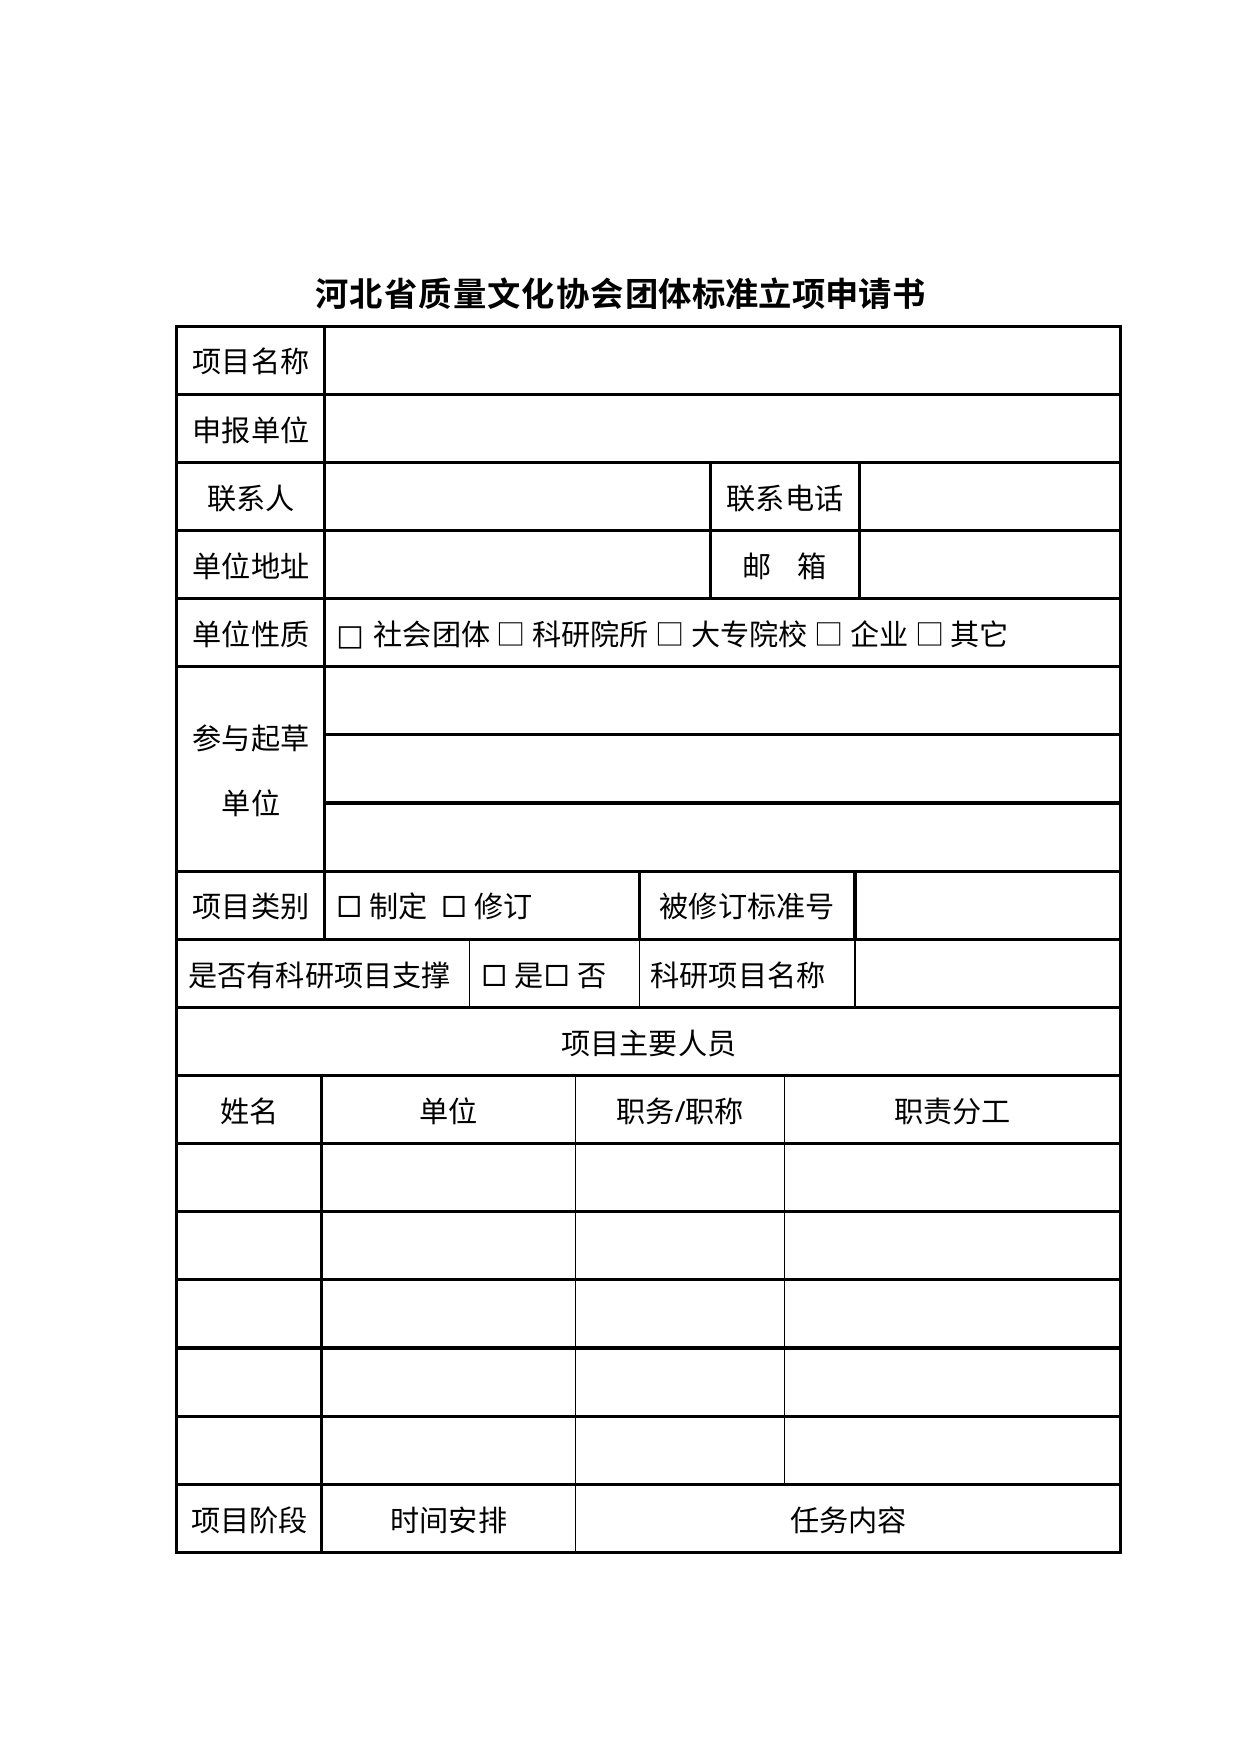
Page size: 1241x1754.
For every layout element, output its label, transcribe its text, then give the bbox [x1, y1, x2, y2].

table_cell 时间安排 [323, 1486, 575, 1551]
table_cell 邮 箱 [712, 532, 858, 597]
table_cell 社会团体 □ 科研院所 □ 大专院校 □ 企业 □ 其它 [326, 600, 1119, 665]
table_cell 是 否 [470, 941, 639, 1006]
table_cell 是否有科研项目支撑 [178, 941, 469, 1006]
table_cell [178, 1350, 320, 1414]
table_cell [326, 805, 1119, 869]
table_cell 职责分工 [785, 1077, 1119, 1142]
table_cell 申报单位 [178, 396, 323, 461]
table_cell 科研项目名称 [640, 941, 854, 1006]
table_cell [323, 1281, 575, 1346]
table_cell [576, 1281, 784, 1346]
table_cell [861, 464, 1119, 529]
table_cell [178, 1281, 320, 1346]
table_cell [785, 1350, 1119, 1414]
table_cell 项目阶段安排 [178, 1486, 320, 1551]
table_cell [857, 873, 1119, 938]
text 河北省质量文化协会团体标准立项申请书 [187, 259, 1053, 324]
table_cell [326, 396, 1119, 461]
table_cell [326, 736, 1119, 801]
table_cell 职务/职称 [576, 1077, 784, 1142]
table_cell [178, 1145, 320, 1210]
table_cell [323, 1145, 575, 1210]
table_cell 联系人 [178, 464, 323, 529]
table_cell [323, 1418, 575, 1483]
table_cell [576, 1145, 784, 1210]
table_cell 姓名 [178, 1077, 320, 1142]
table_cell 项目主要人员 [178, 1009, 1119, 1074]
table_cell [785, 1418, 1119, 1483]
table_cell [576, 1350, 784, 1414]
table_header 项目名称 [178, 328, 323, 393]
table_cell [576, 1213, 784, 1278]
table_cell [178, 1213, 320, 1278]
table_cell 单位地址 [178, 532, 323, 597]
table_header [326, 328, 1119, 393]
table_cell 制定 修订 [326, 873, 638, 938]
table_cell [785, 1213, 1119, 1278]
table_cell [576, 1418, 784, 1483]
table_cell 单位 [323, 1077, 575, 1142]
table_cell 联系电话 [712, 464, 858, 529]
table_cell [178, 1418, 320, 1483]
table_cell [326, 464, 709, 529]
table_cell [861, 532, 1119, 597]
table_cell [785, 1281, 1119, 1346]
table_cell [326, 532, 709, 597]
table_cell [785, 1145, 1119, 1210]
table_cell [326, 668, 1119, 733]
table_cell 被修订标准号 [641, 873, 853, 938]
table_cell 单位性质 [178, 600, 323, 665]
table_cell [323, 1213, 575, 1278]
table_cell 项目类别 [178, 873, 323, 938]
table_cell 参与起草单位 [178, 668, 323, 869]
table_cell [323, 1350, 575, 1414]
table_cell [856, 941, 1119, 1006]
table_cell 任务内容 [576, 1486, 1119, 1551]
